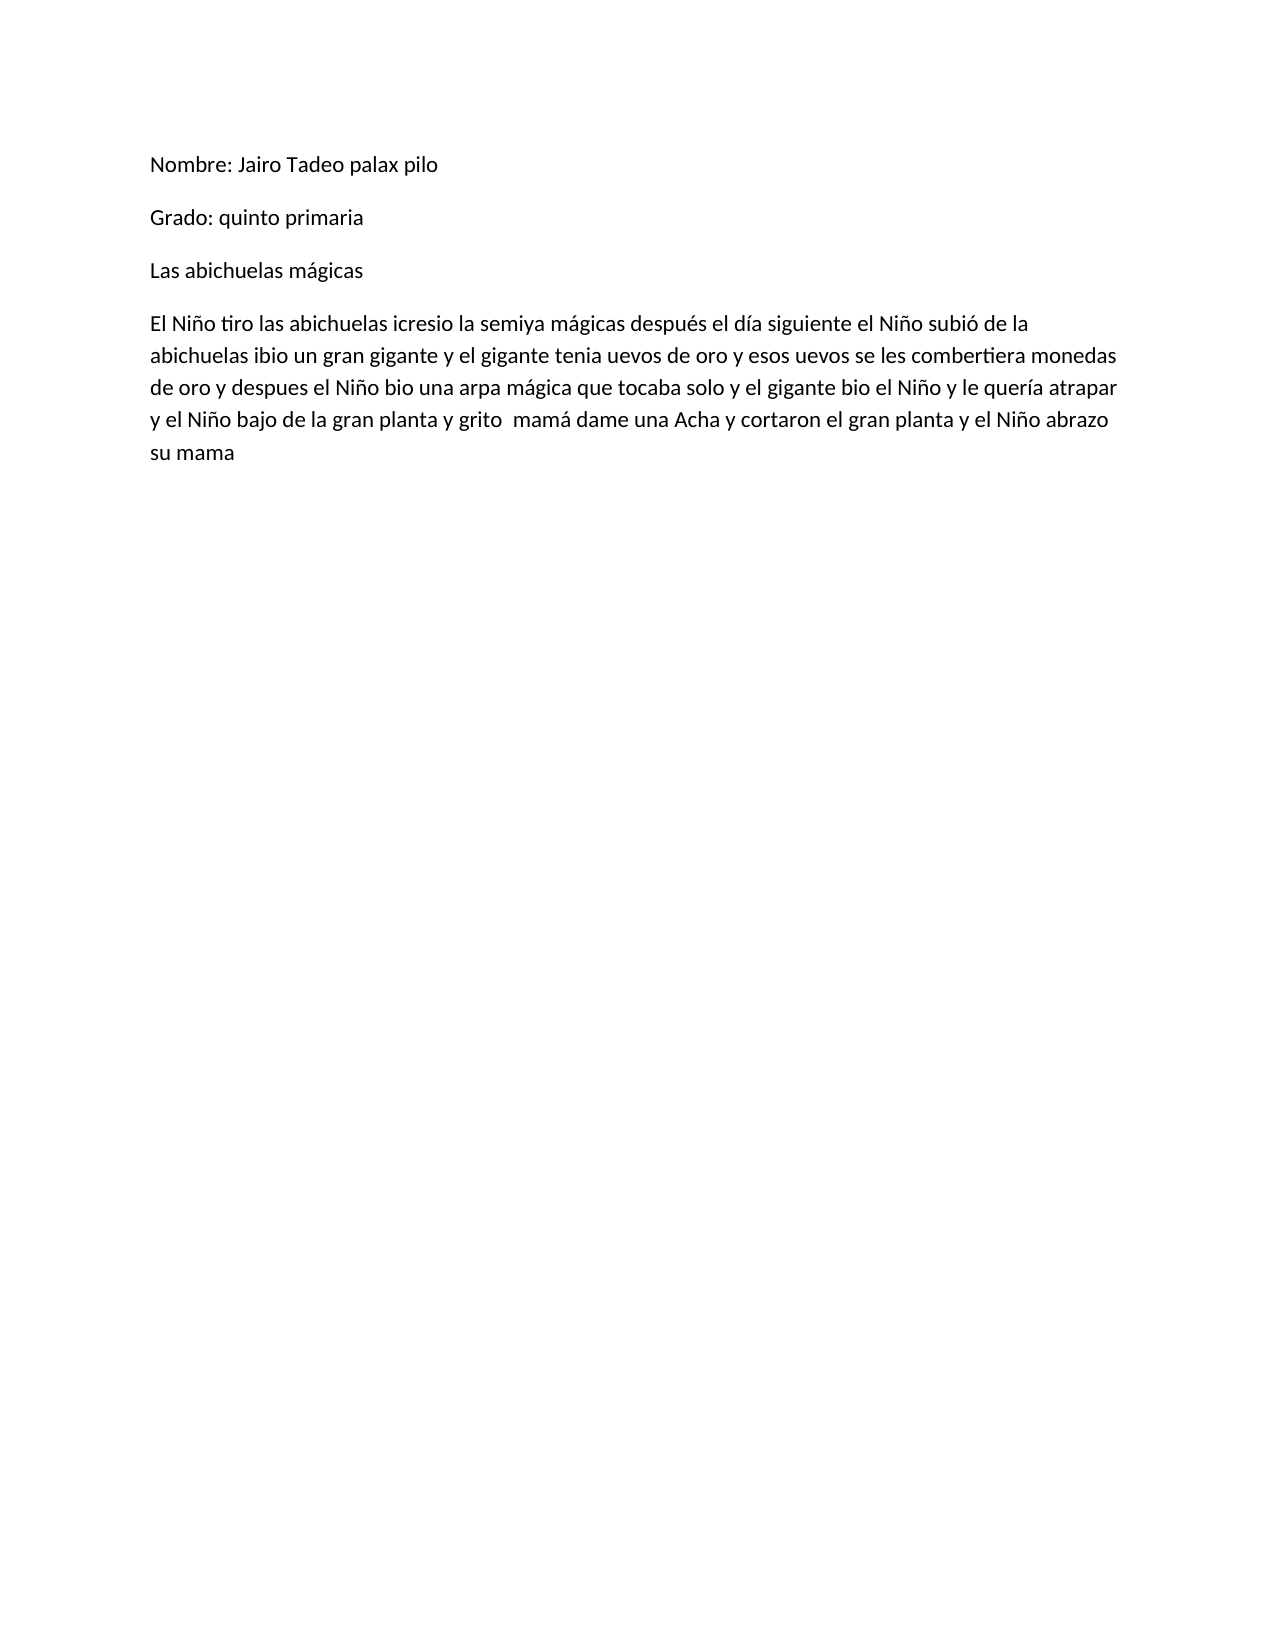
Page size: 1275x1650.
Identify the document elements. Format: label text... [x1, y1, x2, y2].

text Nombre: Jairo Tadeo palax pilo [150, 150, 1125, 178]
text El Niño tiro las abichuelas icresio la semiya mágicas después el día siguiente el Niño subió de la abichuelas ibio un gran gigante y el gigante tenia uevos de oro y esos uevos se les combertiera monedas de oro y despues el Niño bio una arpa mágica que tocaba solo y el gigante bio el Niño y le quería atrapar y el Niño bajo de la gran planta y grito mamá dame una Acha y cortaron el gran planta y el Niño abrazo su mama [150, 309, 1125, 466]
text Grado: quinto primaria [150, 203, 1125, 231]
text Las abichuelas mágicas [150, 256, 1125, 284]
